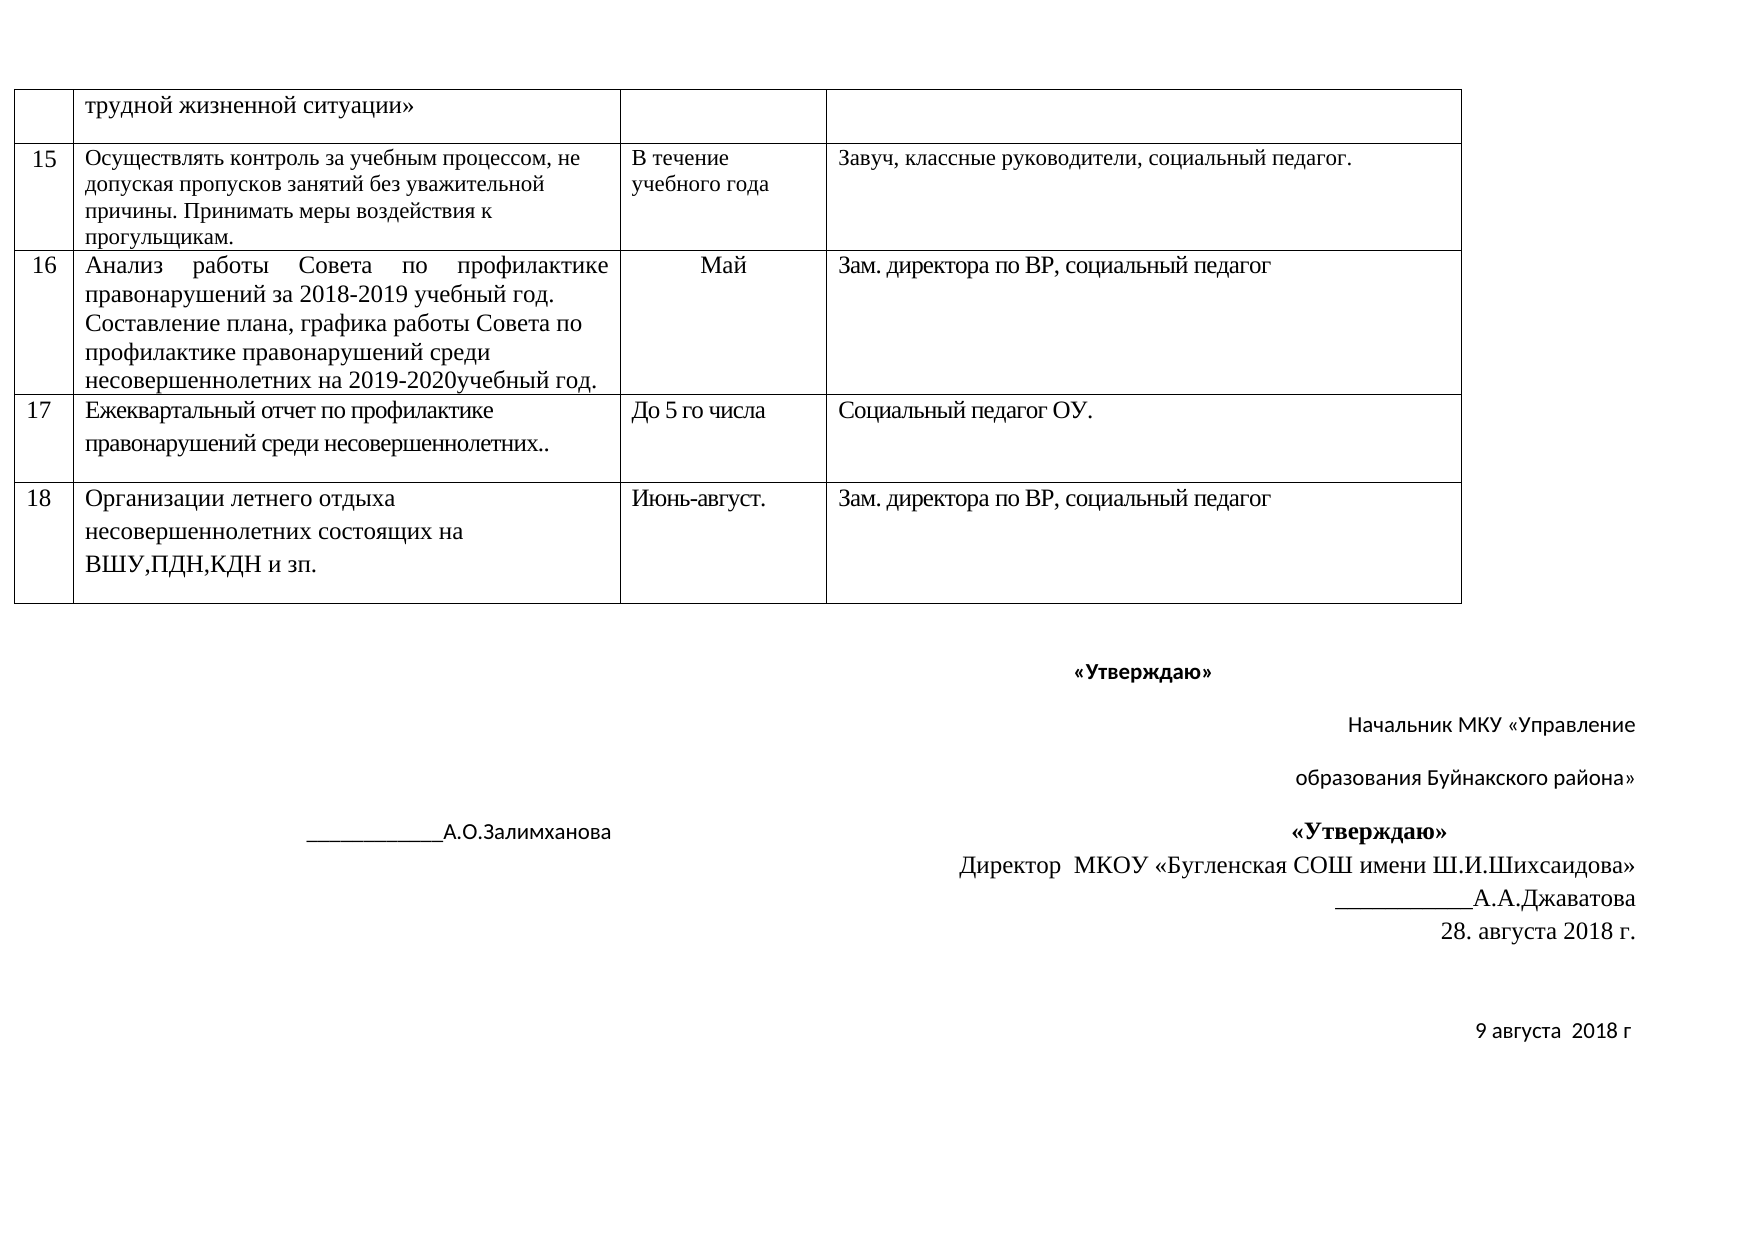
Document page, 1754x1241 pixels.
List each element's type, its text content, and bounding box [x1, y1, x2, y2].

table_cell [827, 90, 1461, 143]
text «Утверждаю» [118, 657, 1636, 685]
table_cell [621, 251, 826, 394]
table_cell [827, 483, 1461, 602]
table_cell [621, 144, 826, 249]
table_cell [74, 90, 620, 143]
text образования Буйнакского района» [118, 763, 1636, 791]
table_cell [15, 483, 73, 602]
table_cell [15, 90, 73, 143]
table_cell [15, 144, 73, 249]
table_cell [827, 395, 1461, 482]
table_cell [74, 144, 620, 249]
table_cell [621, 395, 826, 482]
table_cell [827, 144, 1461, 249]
text Начальник МКУ «Управление [118, 710, 1636, 738]
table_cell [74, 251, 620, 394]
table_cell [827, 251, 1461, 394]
text Директор МКОУ «Бугленская СОШ имени Ш.И.Шихсаидова» [118, 850, 1636, 879]
text ___________А.А.Джаватова 28. августа 2018 г. [118, 883, 1636, 945]
text ____________А.О.Залимханова «Утверждаю» [118, 816, 1636, 845]
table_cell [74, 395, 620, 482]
text 9 августа 2018 г [118, 1016, 1636, 1044]
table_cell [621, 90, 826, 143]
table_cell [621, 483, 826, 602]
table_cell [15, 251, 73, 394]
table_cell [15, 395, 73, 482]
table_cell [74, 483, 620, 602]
